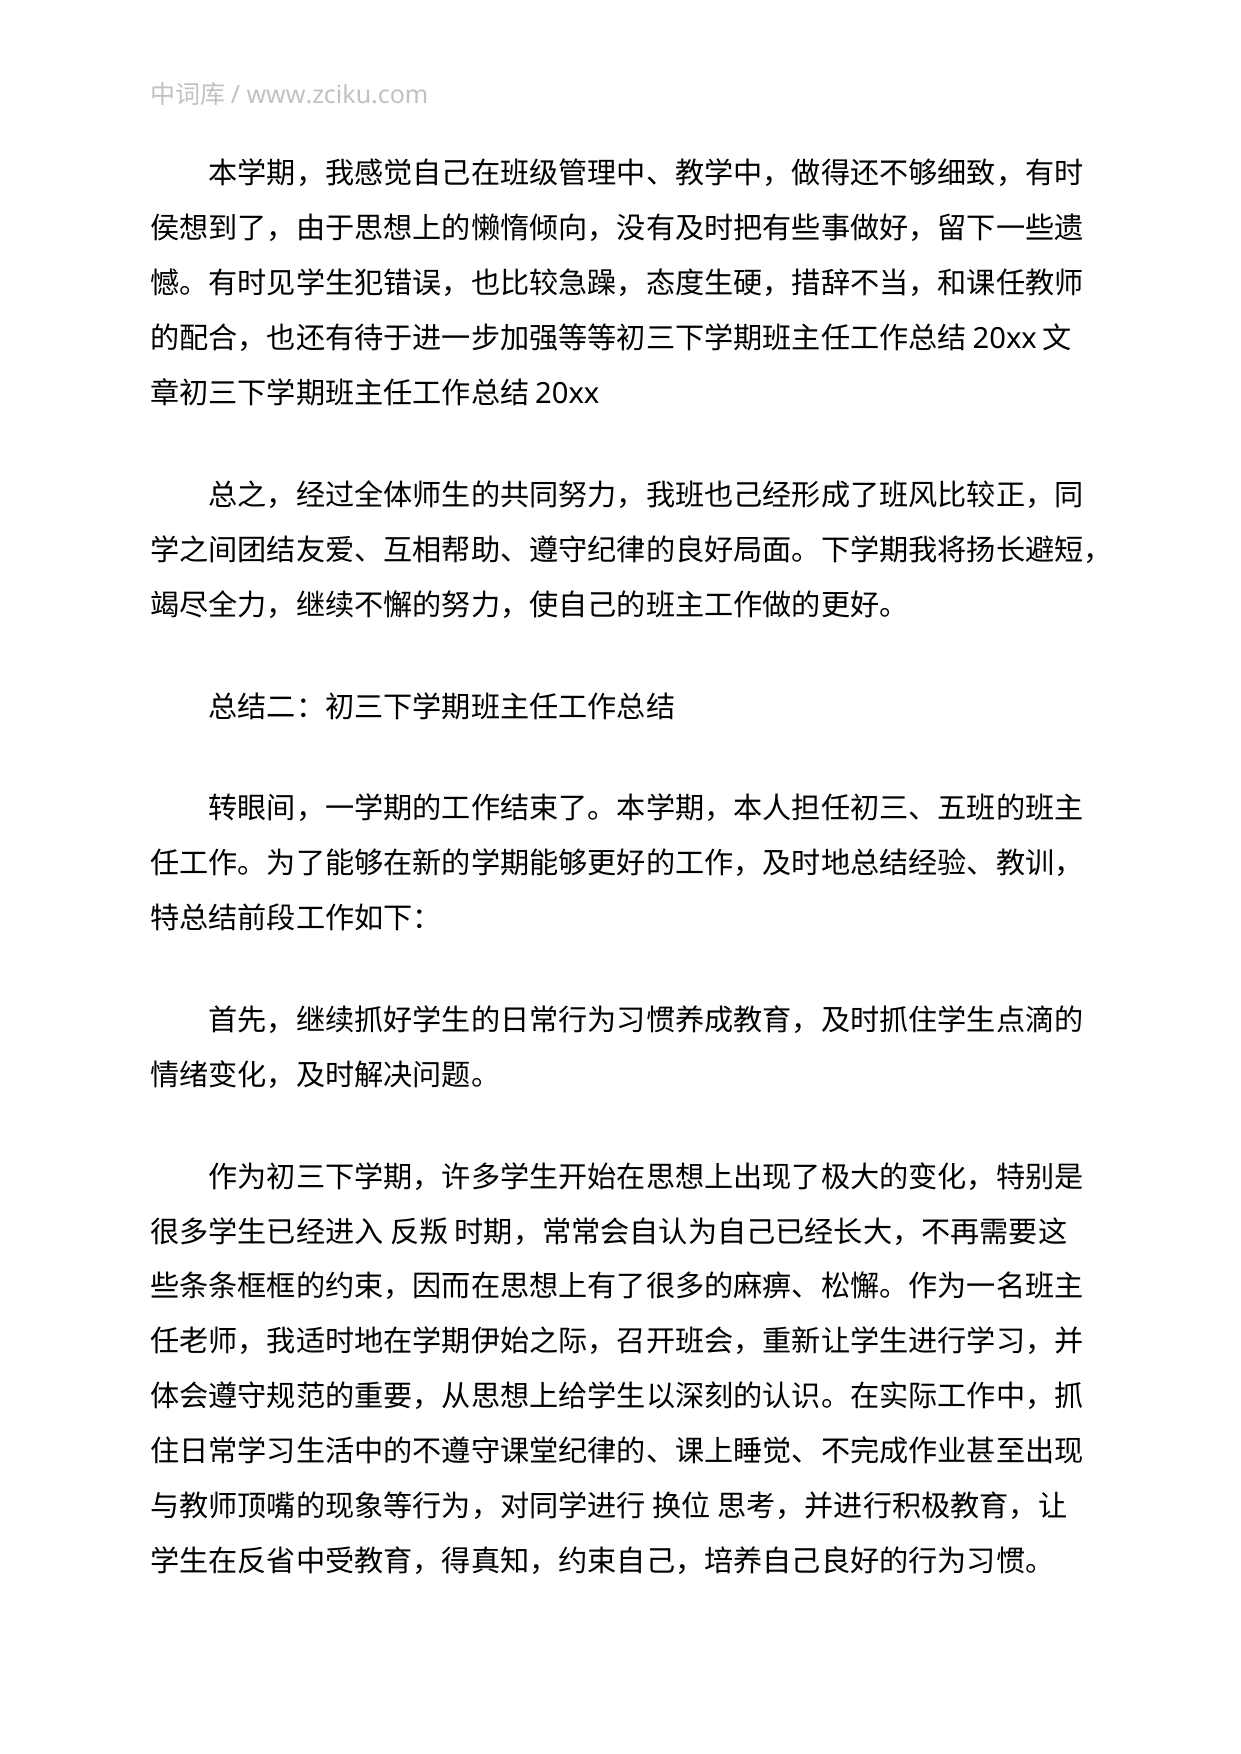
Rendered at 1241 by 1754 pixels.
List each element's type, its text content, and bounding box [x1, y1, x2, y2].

text 总结二：初三下学期班主任工作总结 [150, 683, 1090, 726]
text 总之，经过全体师生的共同努力，我班也己经形成了班风比较正，同学之间团结友爱、互相帮助、遵守纪律的良好局面。下学期我将扬长避短，竭尽全力，继续不懈的努力，使自己的班主工作做的更好。 [150, 472, 1090, 624]
text 转眼间，一学期的工作结束了。本学期，本人担任初三、五班的班主任工作。为了能够在新的学期能够更好的工作，及时地总结经验、教训，特总结前段工作如下： [150, 785, 1090, 937]
text 首先，继续抓好学生的日常行为习惯养成教育，及时抓住学生点滴的情绪变化，及时解决问题。 [150, 997, 1090, 1094]
text 本学期，我感觉自己在班级管理中、教学中，做得还不够细致，有时侯想到了，由于思想上的懒惰倾向，没有及时把有些事做好，留下一些遗憾。有时见学生犯错误，也比较急躁，态度生硬，措辞不当，和课任教师的配合，也还有待于进一步加强等等初三下学期班主任工作总结20xx文章初三下学期班主任工作总结20xx [150, 150, 1090, 412]
text 作为初三下学期，许多学生开始在思想上出现了极大的变化，特别是很多学生已经进入 反叛 时期，常常会自认为自己已经长大，不再需要这些条条框框的约束，因而在思想上有了很多的麻痹、松懈。作为一名班主任老师，我适时地在学期伊始之际，召开班会，重新让学生进行学习，并体会遵守规范的重要，从思想上给学生以深刻的认识。在实际工作中，抓住日常学习生活中的不遵守课堂纪律的、课上睡觉、不完成作业甚至出现与教师顶嘴的现象等行为，对同学进行 换位 思考，并进行积极教育，让学生在反省中受教育，得真知，约束自己，培养自己良好的行为习惯。 [150, 1153, 1090, 1580]
